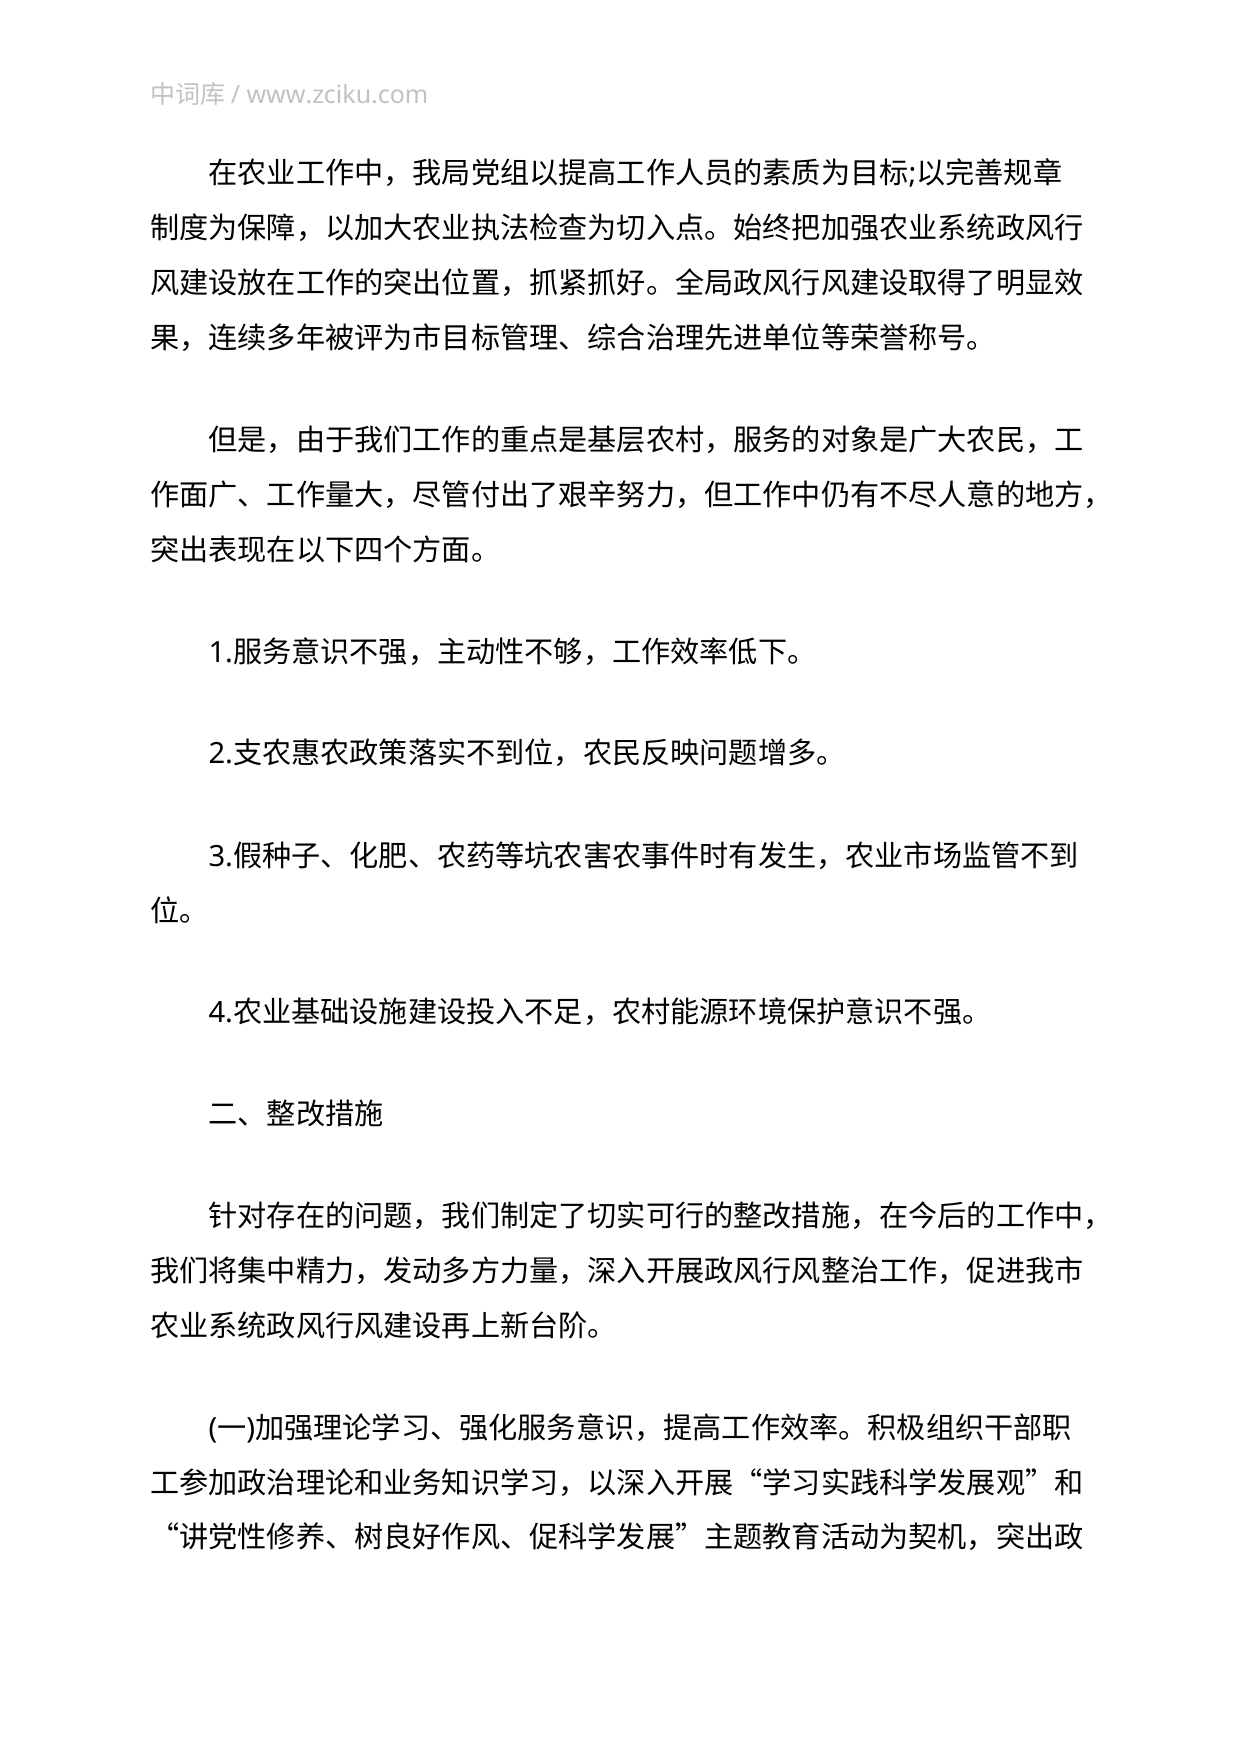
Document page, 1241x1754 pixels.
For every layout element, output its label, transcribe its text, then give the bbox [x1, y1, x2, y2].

text 二、整改措施 [150, 1091, 1090, 1133]
text 但是，由于我们工作的重点是基层农村，服务的对象是广大农民，工作面广、工作量大，尽管付出了艰辛努力，但工作中仍有不尽人意的地方，突出表现在以下四个方面。 [150, 417, 1090, 569]
text 3.假种子、化肥、农药等坑农害农事件时有发生，农业市场监管不到位。 [150, 832, 1090, 929]
text 1.服务意识不强，主动性不够，工作效率低下。 [150, 628, 1090, 671]
text 在农业工作中，我局党组以提高工作人员的素质为目标;以完善规章制度为保障，以加大农业执法检查为切入点。始终把加强农业系统政风行风建设放在工作的突出位置，抓紧抓好。全局政风行风建设取得了明显效果，连续多年被评为市目标管理、综合治理先进单位等荣誉称号。 [150, 150, 1090, 357]
text 4.农业基础设施建设投入不足，农村能源环境保护意识不强。 [150, 989, 1090, 1031]
text 2.支农惠农政策落实不到位，农民反映问题增多。 [150, 730, 1090, 772]
text 针对存在的问题，我们制定了切实可行的整改措施，在今后的工作中，我们将集中精力，发动多方力量，深入开展政风行风整治工作，促进我市农业系统政风行风建设再上新台阶。 [150, 1193, 1090, 1345]
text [150, 1404, 1090, 1556]
